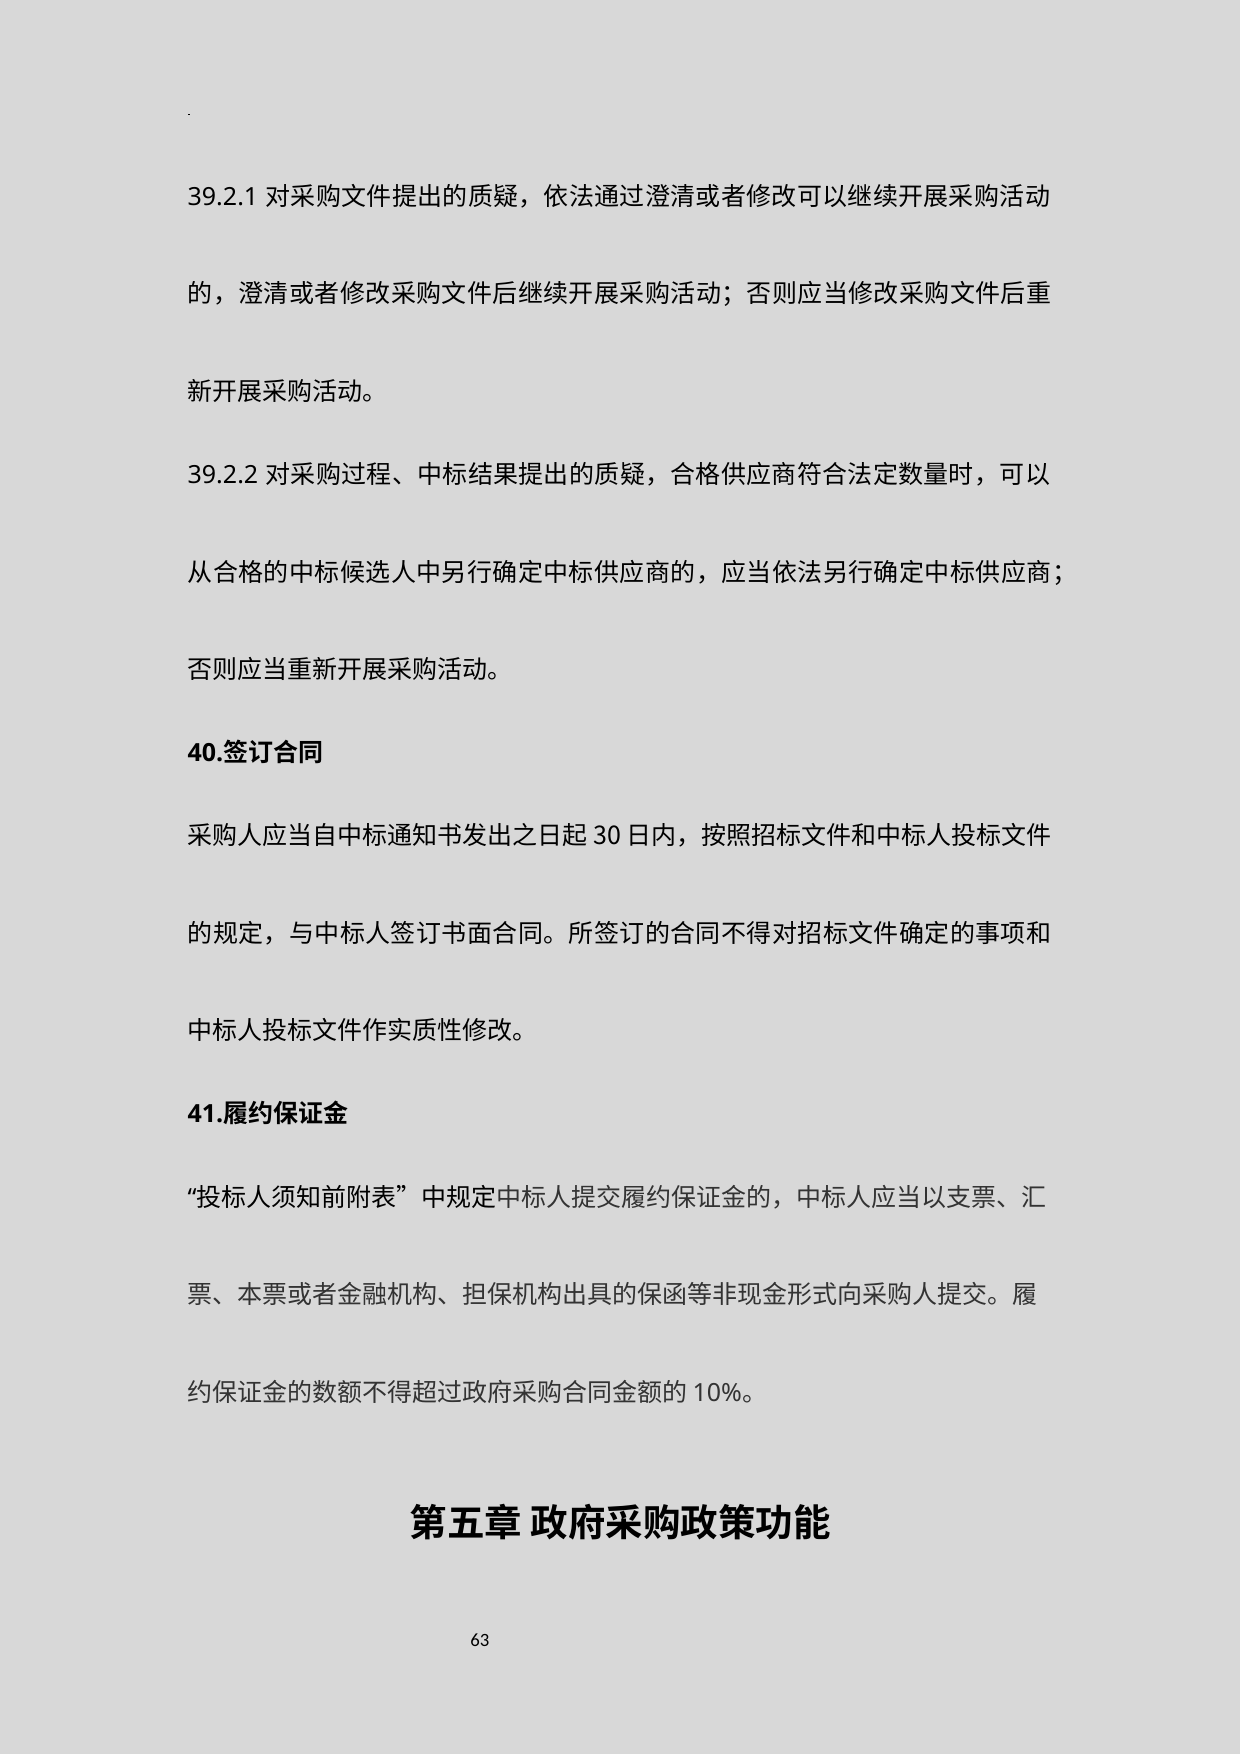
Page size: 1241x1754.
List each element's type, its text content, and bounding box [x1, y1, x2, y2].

text 39.2.1 对采购文件提出的质疑，依法通过澄清或者修改可以继续开展采购活动的，澄清或者修改采购文件后继续开展采购活动；否则应当修改采购文件后重新开展采购活动。 [187, 162, 1053, 422]
text 41.履约保证金 [187, 1079, 1053, 1144]
text 第五章 政府采购政策功能 [187, 1488, 1053, 1553]
text “投标人须知前附表”中规定中标人提交履约保证金的，中标人应当以支票、汇票、本票或者金融机构、担保机构出具的保函等非现金形式向采购人提交。履约保证金的数额不得超过政府采购合同金额的10%。 [187, 1163, 1053, 1471]
text 39.2.2 对采购过程、中标结果提出的质疑，合格供应商符合法定数量时，可以从合格的中标候选人中另行确定中标供应商的，应当依法另行确定中标供应商；否则应当重新开展采购活动。 [187, 440, 1053, 700]
text 40.签订合同 [187, 718, 1053, 783]
text 采购人应当自中标通知书发出之日起30日内，按照招标文件和中标人投标文件的规定，与中标人签订书面合同。所签订的合同不得对招标文件确定的事项和中标人投标文件作实质性修改。 [187, 801, 1053, 1061]
